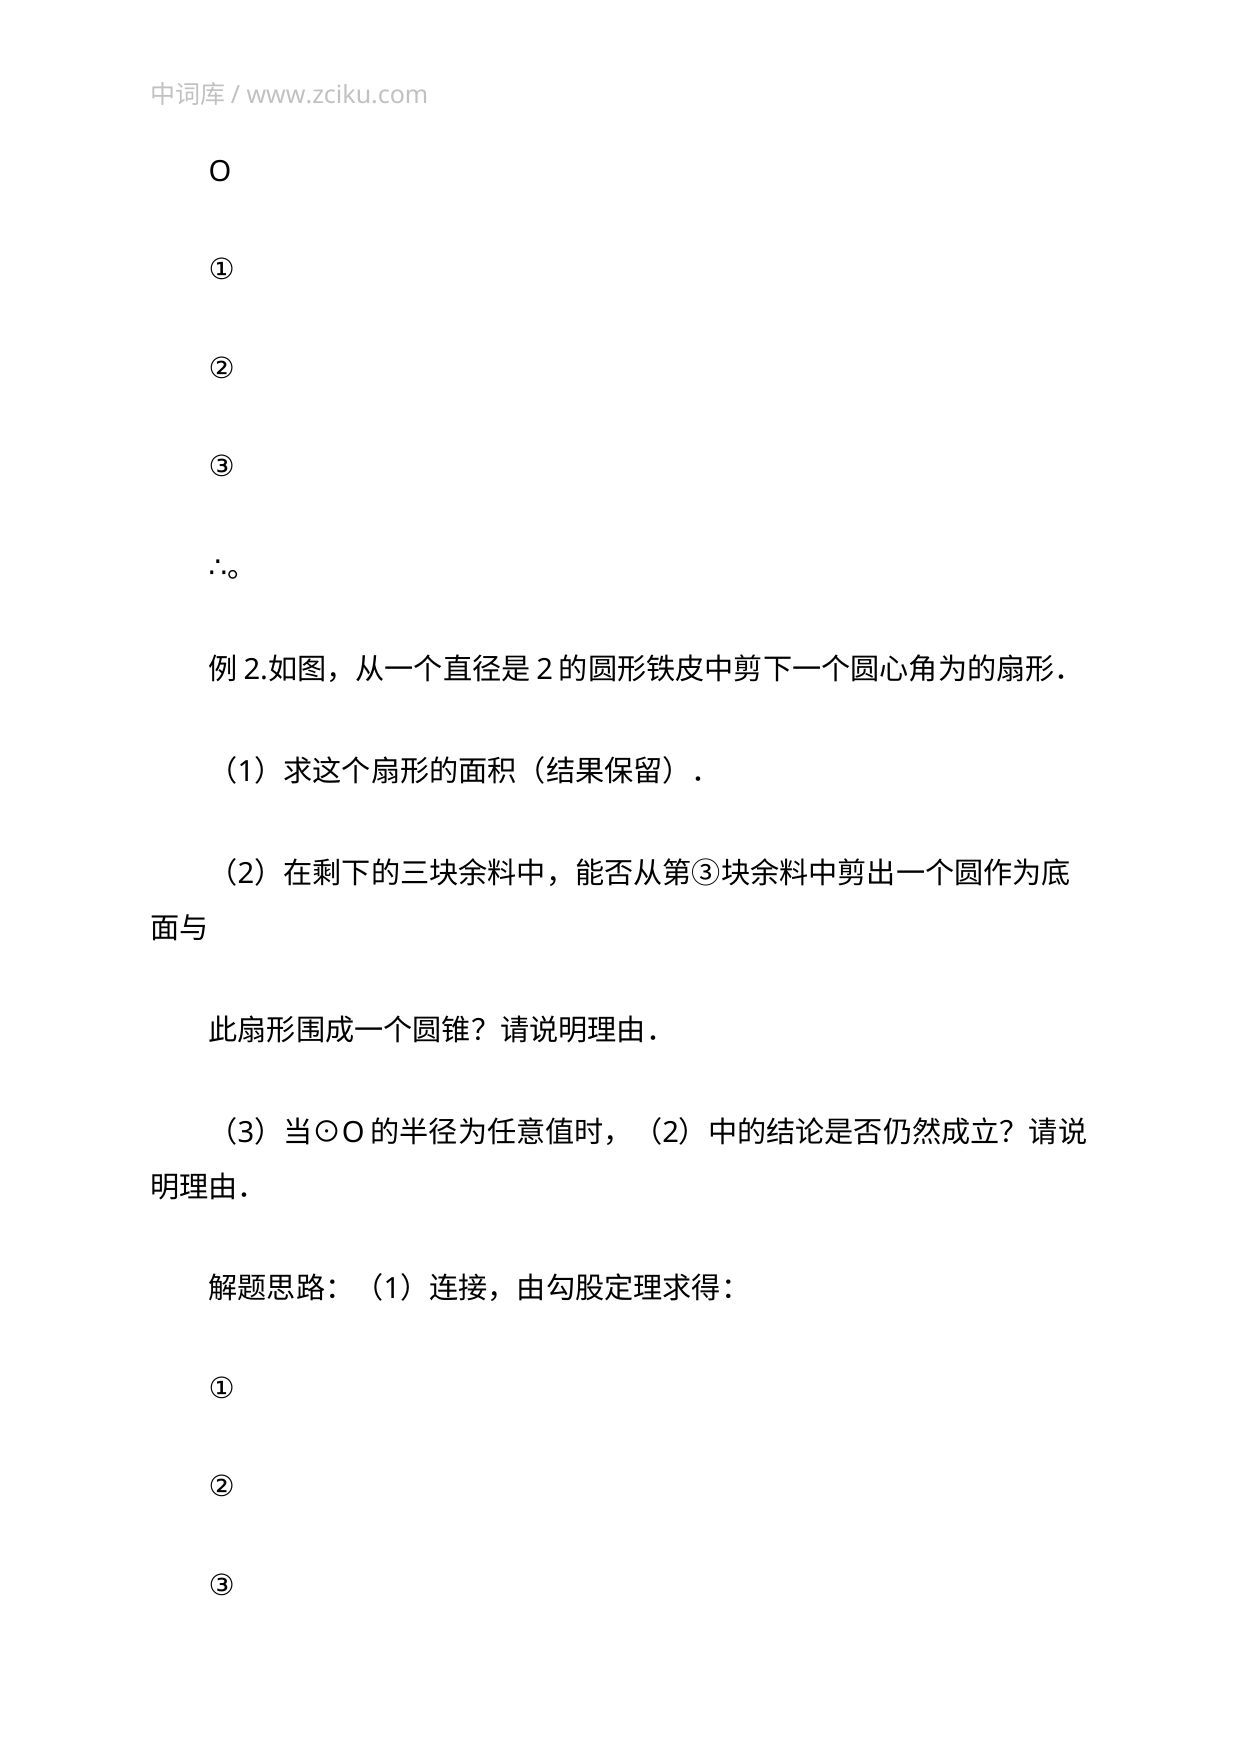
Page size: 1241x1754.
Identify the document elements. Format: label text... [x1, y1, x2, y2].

text （3）当⊙O的半径为任意值时，（2）中的结论是否仍然成立？请说明理由． [150, 1108, 1090, 1206]
text O [150, 150, 1090, 190]
text （1）求这个扇形的面积（结果保留）． [150, 748, 1090, 790]
text ② [150, 347, 1090, 387]
text （2）在剩下的三块余料中，能否从第③块余料中剪出一个圆作为底面与 [150, 850, 1090, 947]
text ③ [150, 445, 1090, 485]
text ∴。 [150, 544, 1090, 586]
text ③ [150, 1564, 1090, 1603]
text ① [150, 1367, 1090, 1407]
text 解题思路：（1）连接，由勾股定理求得： [150, 1265, 1090, 1307]
text 此扇形围成一个圆锥？请说明理由． [150, 1006, 1090, 1049]
text 例2.如图，从一个直径是2的圆形铁皮中剪下一个圆心角为的扇形． [150, 646, 1090, 688]
text ① [150, 248, 1090, 288]
text ② [150, 1465, 1090, 1505]
